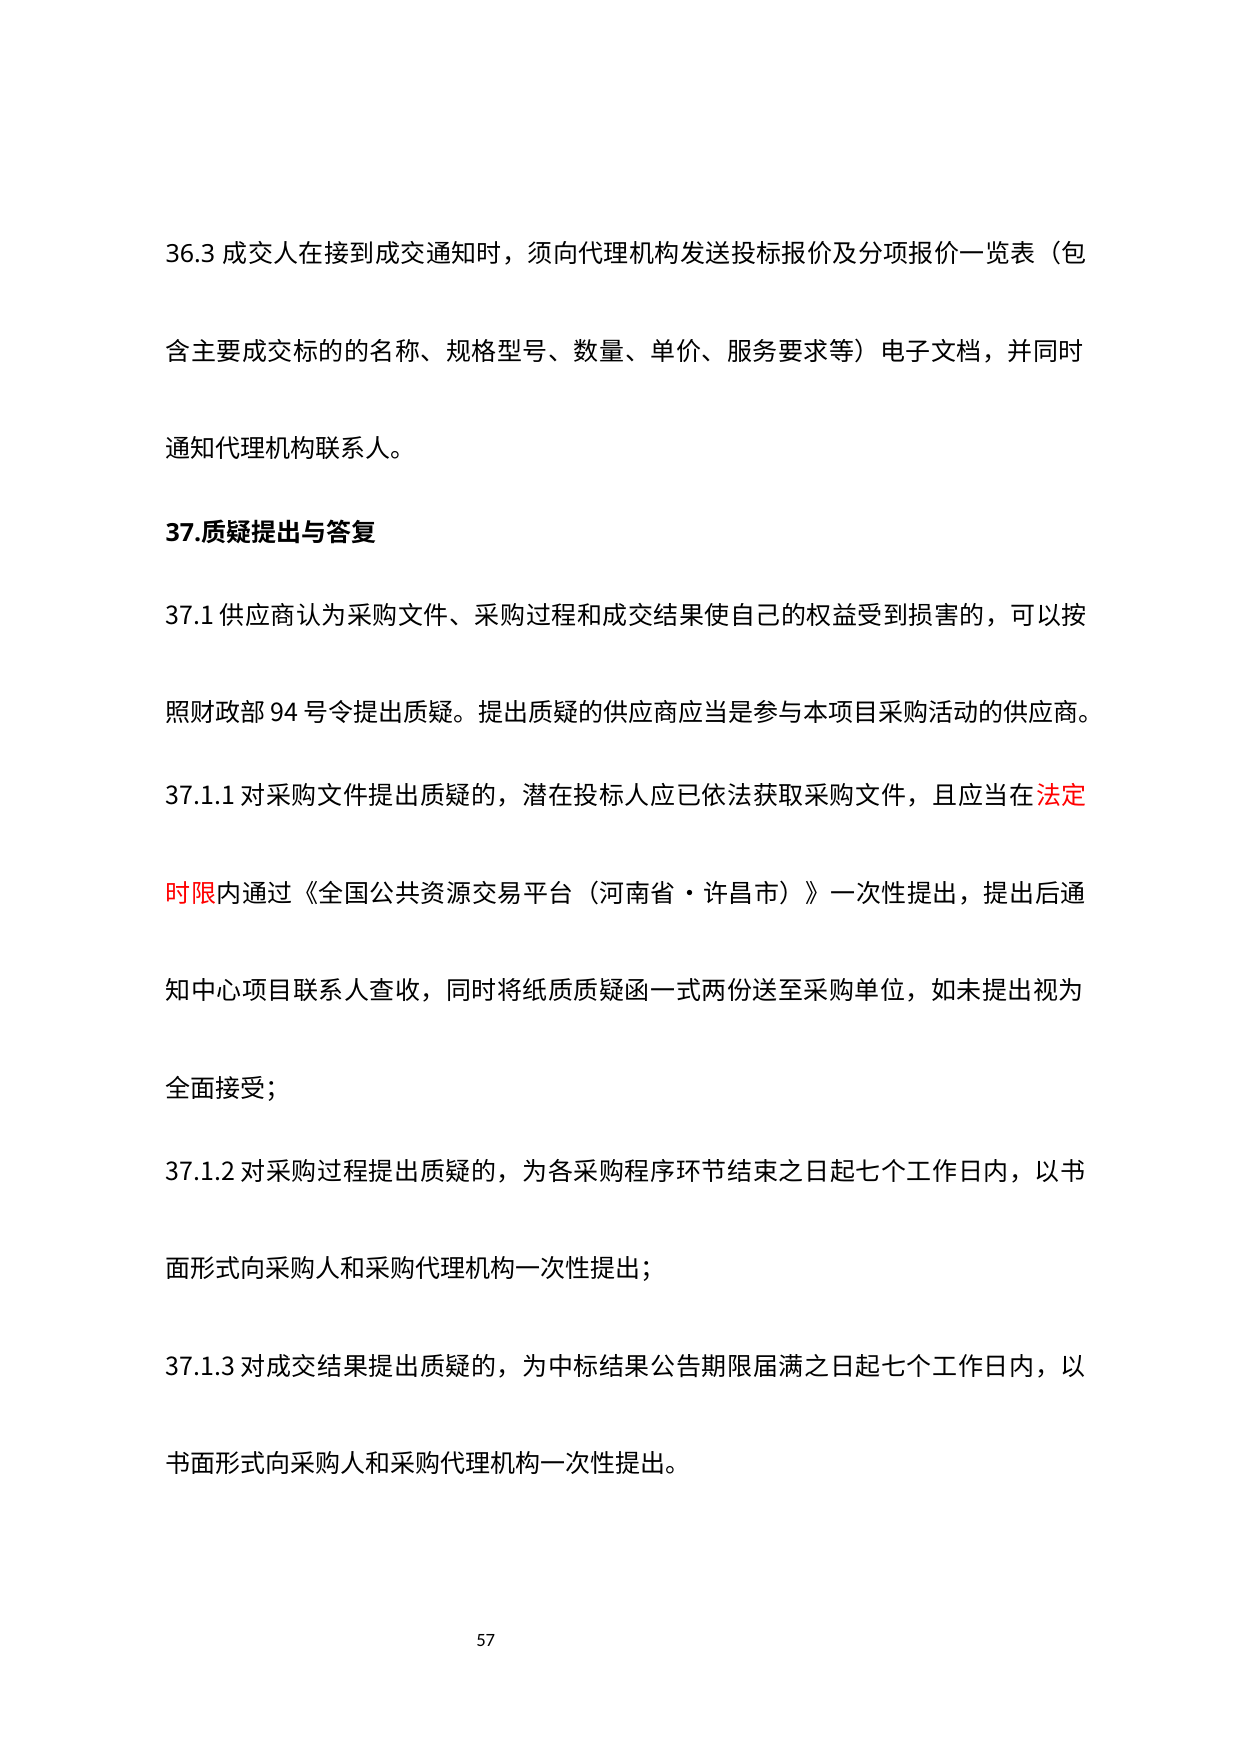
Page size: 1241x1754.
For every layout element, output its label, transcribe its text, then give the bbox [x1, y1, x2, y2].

text 36.3 成交人在接到成交通知时，须向代理机构发送投标报价及分项报价一览表（包含主要成交标的的名称、规格型号、数量、单价、服务要求等）电子文档，并同时通知代理机构联系人。 [165, 219, 1087, 479]
text 37.质疑提出与答复 [165, 498, 1087, 563]
text 37.1 供应商认为采购文件、采购过程和成交结果使自己的权益受到损害的，可以按照财政部94号令提出质疑。提出质疑的供应商应当是参与本项目采购活动的供应商。 [165, 581, 1087, 743]
text 37.1.1 对采购文件提出质疑的，潜在投标人应已依法获取采购文件，且应当在法定时限内通过《全国公共资源交易平台（河南省·许昌市）》一次性提出，提出后通知中心项目联系人查收，同时将纸质质疑函一式两份送至采购单位，如未提出视为全面接受； [165, 761, 1087, 1119]
text 37.1.2 对采购过程提出质疑的，为各采购程序环节结束之日起七个工作日内，以书面形式向采购人和采购代理机构一次性提出； 37.1.3 对成交结果提出质疑的，为中标结果公告期限届满之日起七个工作日内，以书面形式向采购人和采购代理机构一次性提出。 [165, 1137, 1087, 1494]
